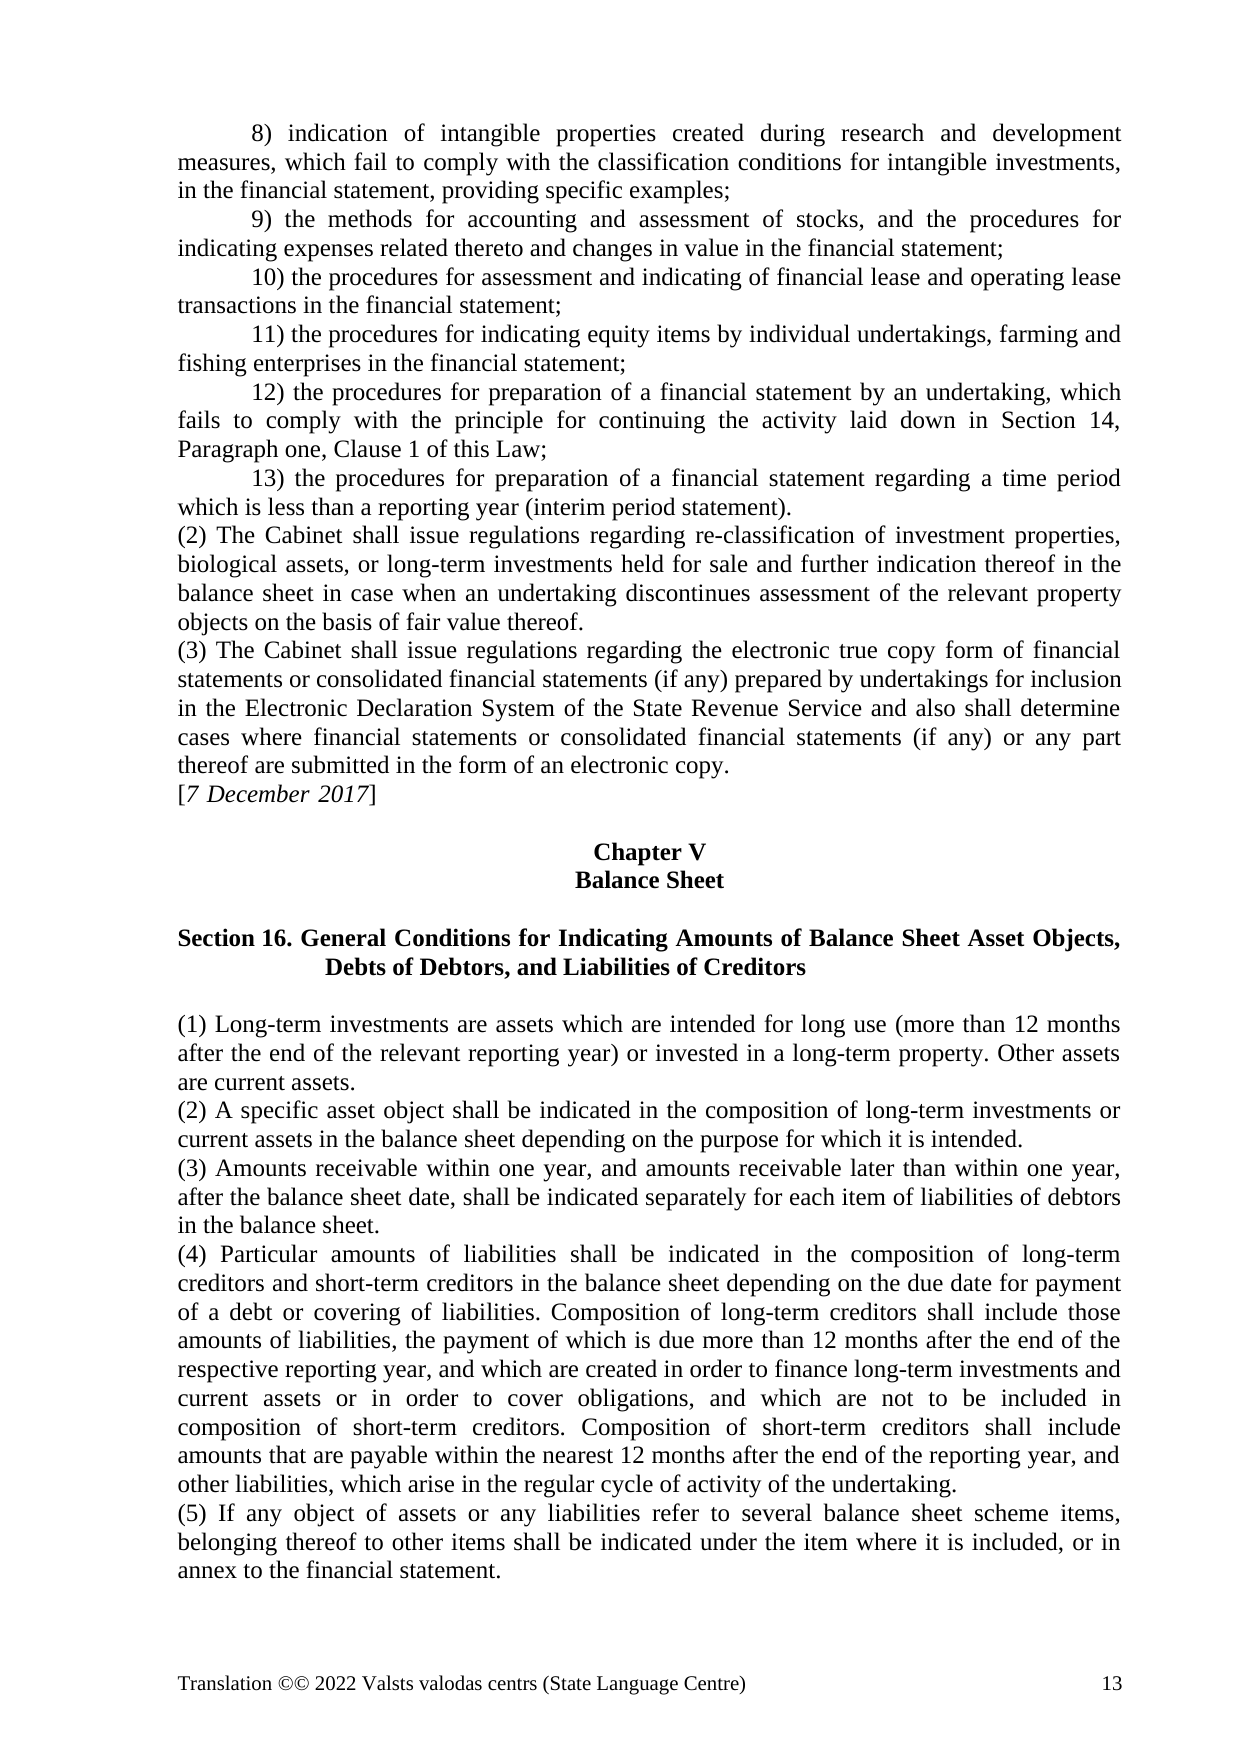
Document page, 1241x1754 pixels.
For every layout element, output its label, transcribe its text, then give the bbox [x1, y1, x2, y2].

text Balance Sheet [177, 866, 1122, 894]
text 8) indication of intangible properties created during research and development measures, which fail to comply with the classification conditions for intangible investments, in the financial statement, providing specific examples; [177, 118, 1122, 204]
text Chapter V [177, 837, 1122, 866]
text (4) Particular amounts of liabilities shall be indicated in the composition of long-term creditors and short-term creditors in the balance sheet depending on the due date for payment of a debt or covering of liabilities. Composition of long-term creditors shall include those amounts of liabilities, the payment of which is due more than 12 months after the end of the respective reporting year, and which are created in order to finance long-term investments and current assets or in order to cover obligations, and which are not to be included in composition of short-term creditors. Composition of short-term creditors shall include amounts that are payable within the nearest 12 months after the end of the reporting year, and other liabilities, which arise in the regular cycle of activity of the undertaking. [177, 1239, 1122, 1498]
text Section 16. General Conditions for Indicating Amounts of Balance Sheet Asset Objects, Debts of Debtors, and Liabilities of Creditors [177, 923, 1122, 981]
text 11) the procedures for indicating equity items by individual undertakings, farming and fishing enterprises in the financial statement; [177, 319, 1122, 377]
text (3) Amounts receivable within one year, and amounts receivable later than within one year, after the balance sheet date, shall be indicated separately for each item of liabilities of debtors in the balance sheet. [177, 1153, 1122, 1239]
text 13) the procedures for preparation of a financial statement regarding a time period which is less than a reporting year (interim period statement). [177, 463, 1122, 521]
text [7 December 2017] [177, 779, 1122, 808]
text 12) the procedures for preparation of a financial statement by an undertaking, which fails to comply with the principle for continuing the activity laid down in Section 14, Paragraph one, Clause 1 of this Law; [177, 377, 1122, 463]
text (2) A specific asset object shall be indicated in the composition of long-term investments or current assets in the balance sheet depending on the purpose for which it is intended. [177, 1096, 1122, 1153]
text 9) the methods for accounting and assessment of stocks, and the procedures for indicating expenses related thereto and changes in value in the financial statement; [177, 204, 1122, 262]
text (2) The Cabinet shall issue regulations regarding re-classification of investment properties, biological assets, or long-term investments held for sale and further indication thereof in the balance sheet in case when an undertaking discontinues assessment of the relevant property objects on the basis of fair value thereof. [177, 521, 1122, 636]
text 10) the procedures for assessment and indicating of financial lease and operating lease transactions in the financial statement; [177, 262, 1122, 319]
text (5) If any object of assets or any liabilities refer to several balance sheet scheme items, belonging thereof to other items shall be indicated under the item where it is included, or in annex to the financial statement. [177, 1498, 1122, 1584]
text (3) The Cabinet shall issue regulations regarding the electronic true copy form of financial statements or consolidated financial statements (if any) prepared by undertakings for inclusion in the Electronic Declaration System of the State Revenue Service and also shall determine cases where financial statements or consolidated financial statements (if any) or any part thereof are submitted in the form of an electronic copy. [177, 636, 1122, 779]
text (1) Long-term investments are assets which are intended for long use (more than 12 months after the end of the relevant reporting year) or invested in a long-term property. Other assets are current assets. [177, 1009, 1122, 1096]
